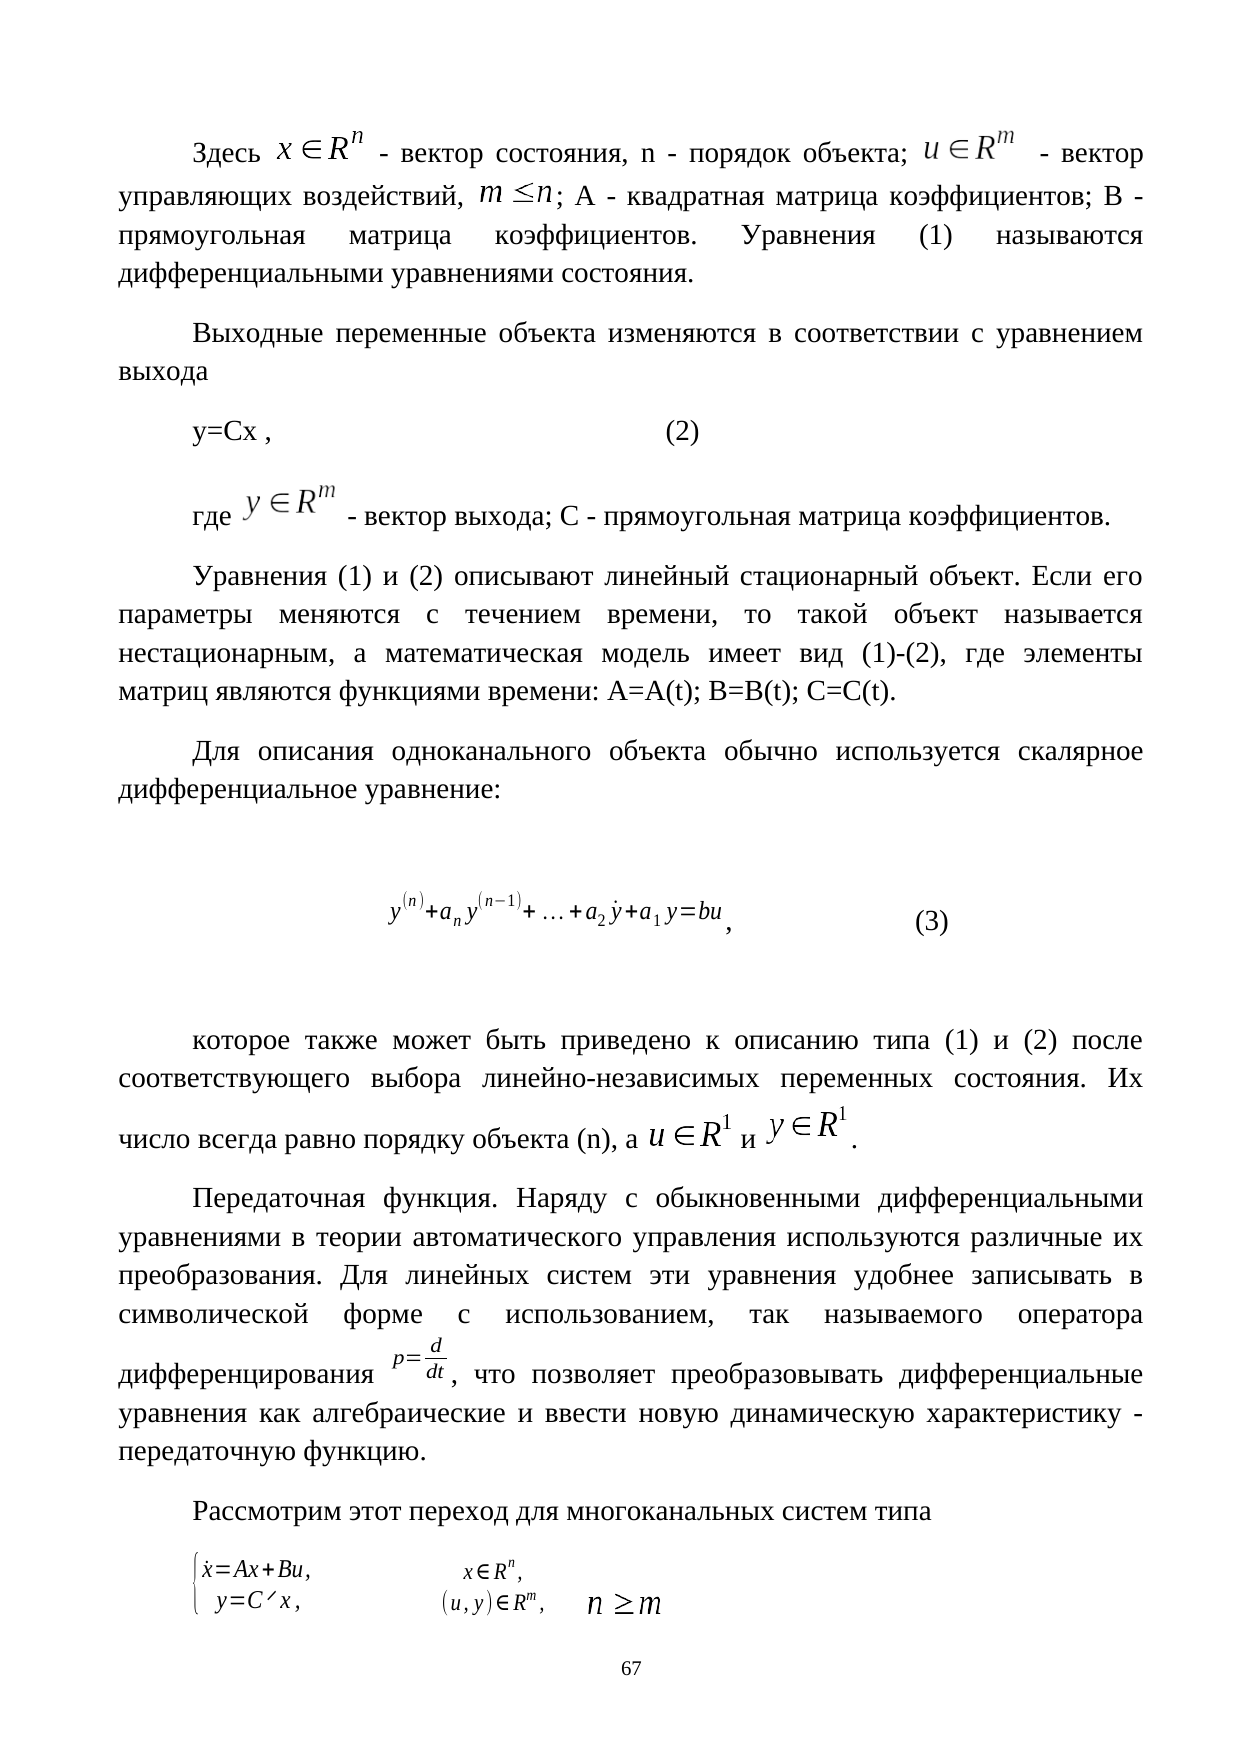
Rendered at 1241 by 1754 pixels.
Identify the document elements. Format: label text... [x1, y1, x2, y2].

text y=Cx , (2) [118, 413, 1144, 446]
text Рассмотрим этот переход для многоканальных систем типа [118, 1493, 1144, 1526]
text которое также может быть приведено к описанию типа (1) и (2) после соответствующего выбора линейно-независимых переменных состояния. Их число всегда равно порядку объекта (n), а и . [118, 1022, 1144, 1154]
text где - вектор выхода; C - прямоугольная матрица коэффициентов. [118, 472, 1144, 532]
text Для описания одноканального объекта обычно используется скалярное дифференциальное уравнение: [118, 733, 1144, 805]
text Здесь - вектор состояния, n - порядок объекта; - вектор управляющих воздействий, ; A - квадратная матрица коэффициентов; B - прямоугольная матрица коэффициентов. Уравнения (1) называются дифференциальными уравнениями состояния. [118, 118, 1144, 289]
text Уравнения (1) и (2) описывают линейный стационарный объект. Если его параметры меняются с течением времени, то такой объект называется нестационарным, а математическая модель имеет вид (1)-(2), где элементы матриц являются функциями времени: A=A(t); B=B(t); C=C(t). [118, 558, 1144, 707]
text Выходные переменные объекта изменяются в соответствии с уравнением выхода [118, 315, 1144, 387]
text , (3) [118, 890, 1144, 937]
text Передаточная функция. Наряду с обыкновенными дифференциальными уравнениями в теории автоматического управления используются различные их преобразования. Для линейных систем эти уравнения удобнее записывать в символической форме с использованием, так называемого оператора дифференцирования , что позволяет преобразовывать дифференциальные уравнения как алгебраические и ввести новую динамическую характеристику - передаточную функцию. [118, 1180, 1144, 1467]
